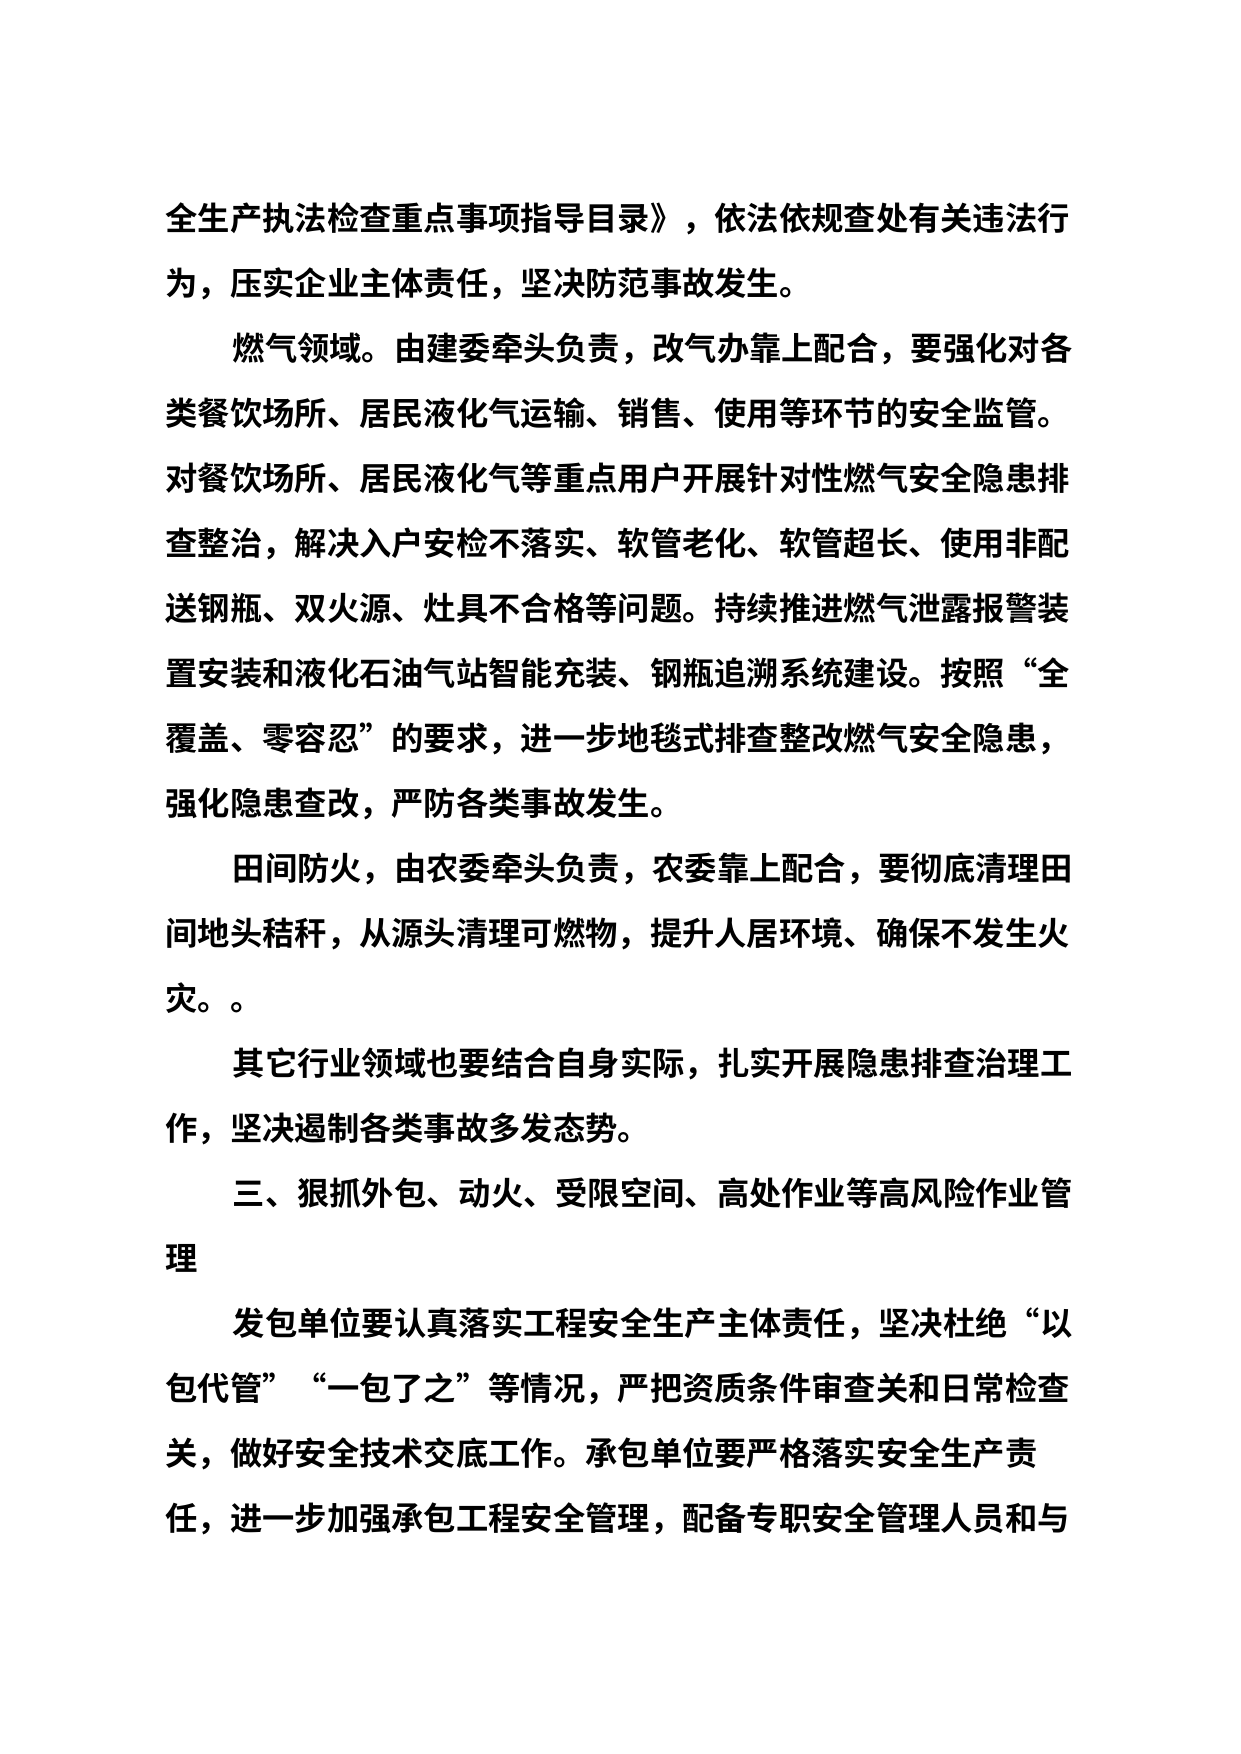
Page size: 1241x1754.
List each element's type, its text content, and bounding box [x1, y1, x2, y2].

text 燃气领域。由建委牵头负责，改气办靠上配合，要强化对各类餐饮场所、居民液化气运输、销售、使用等环节的安全监管。对餐饮场所、居民液化气等重点用户开展针对性燃气安全隐患排查整治，解决入户安检不落实、软管老化、软管超长、使用非配送钢瓶、双火源、灶具不合格等问题。持续推进燃气泄露报警装置安装和液化石油气站智能充装、钢瓶追溯系统建设。按照“全覆盖、零容忍”的要求，进一步地毯式排查整改燃气安全隐患，强化隐患查改，严防各类事故发生。 [165, 314, 1075, 834]
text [165, 184, 1075, 314]
text 其它行业领域也要结合自身实际，扎实开展隐患排查治理工作，坚决遏制各类事故多发态势。 [165, 1029, 1075, 1159]
text 三、狠抓外包、动火、受限空间、高处作业等高风险作业管理 [165, 1159, 1075, 1289]
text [165, 1289, 1075, 1549]
text 田间防火，由农委牵头负责，农委靠上配合，要彻底清理田间地头秸秆，从源头清理可燃物，提升人居环境、确保不发生火灾。。 [165, 834, 1075, 1029]
